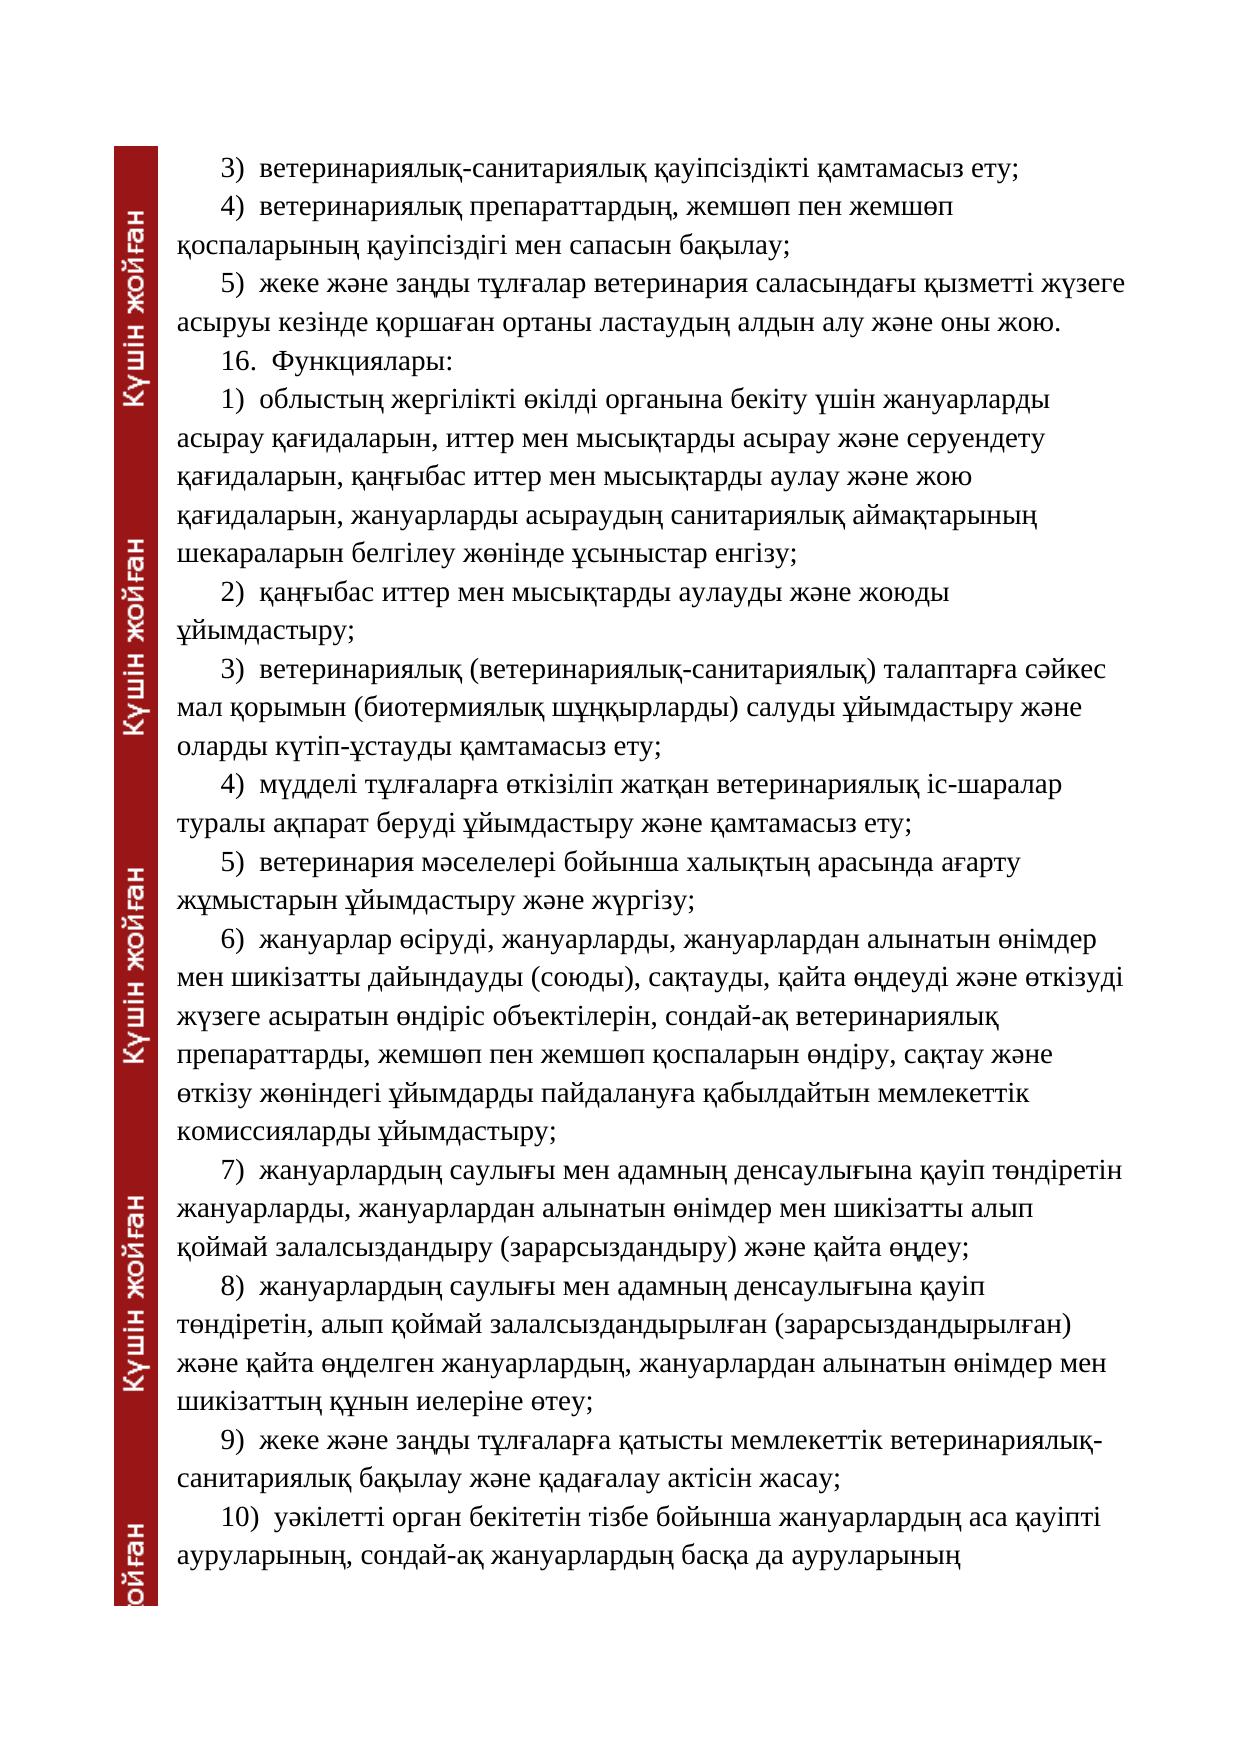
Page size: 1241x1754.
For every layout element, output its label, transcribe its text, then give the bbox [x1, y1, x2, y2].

picture [114, 1571, 158, 1606]
picture [114, 146, 158, 150]
